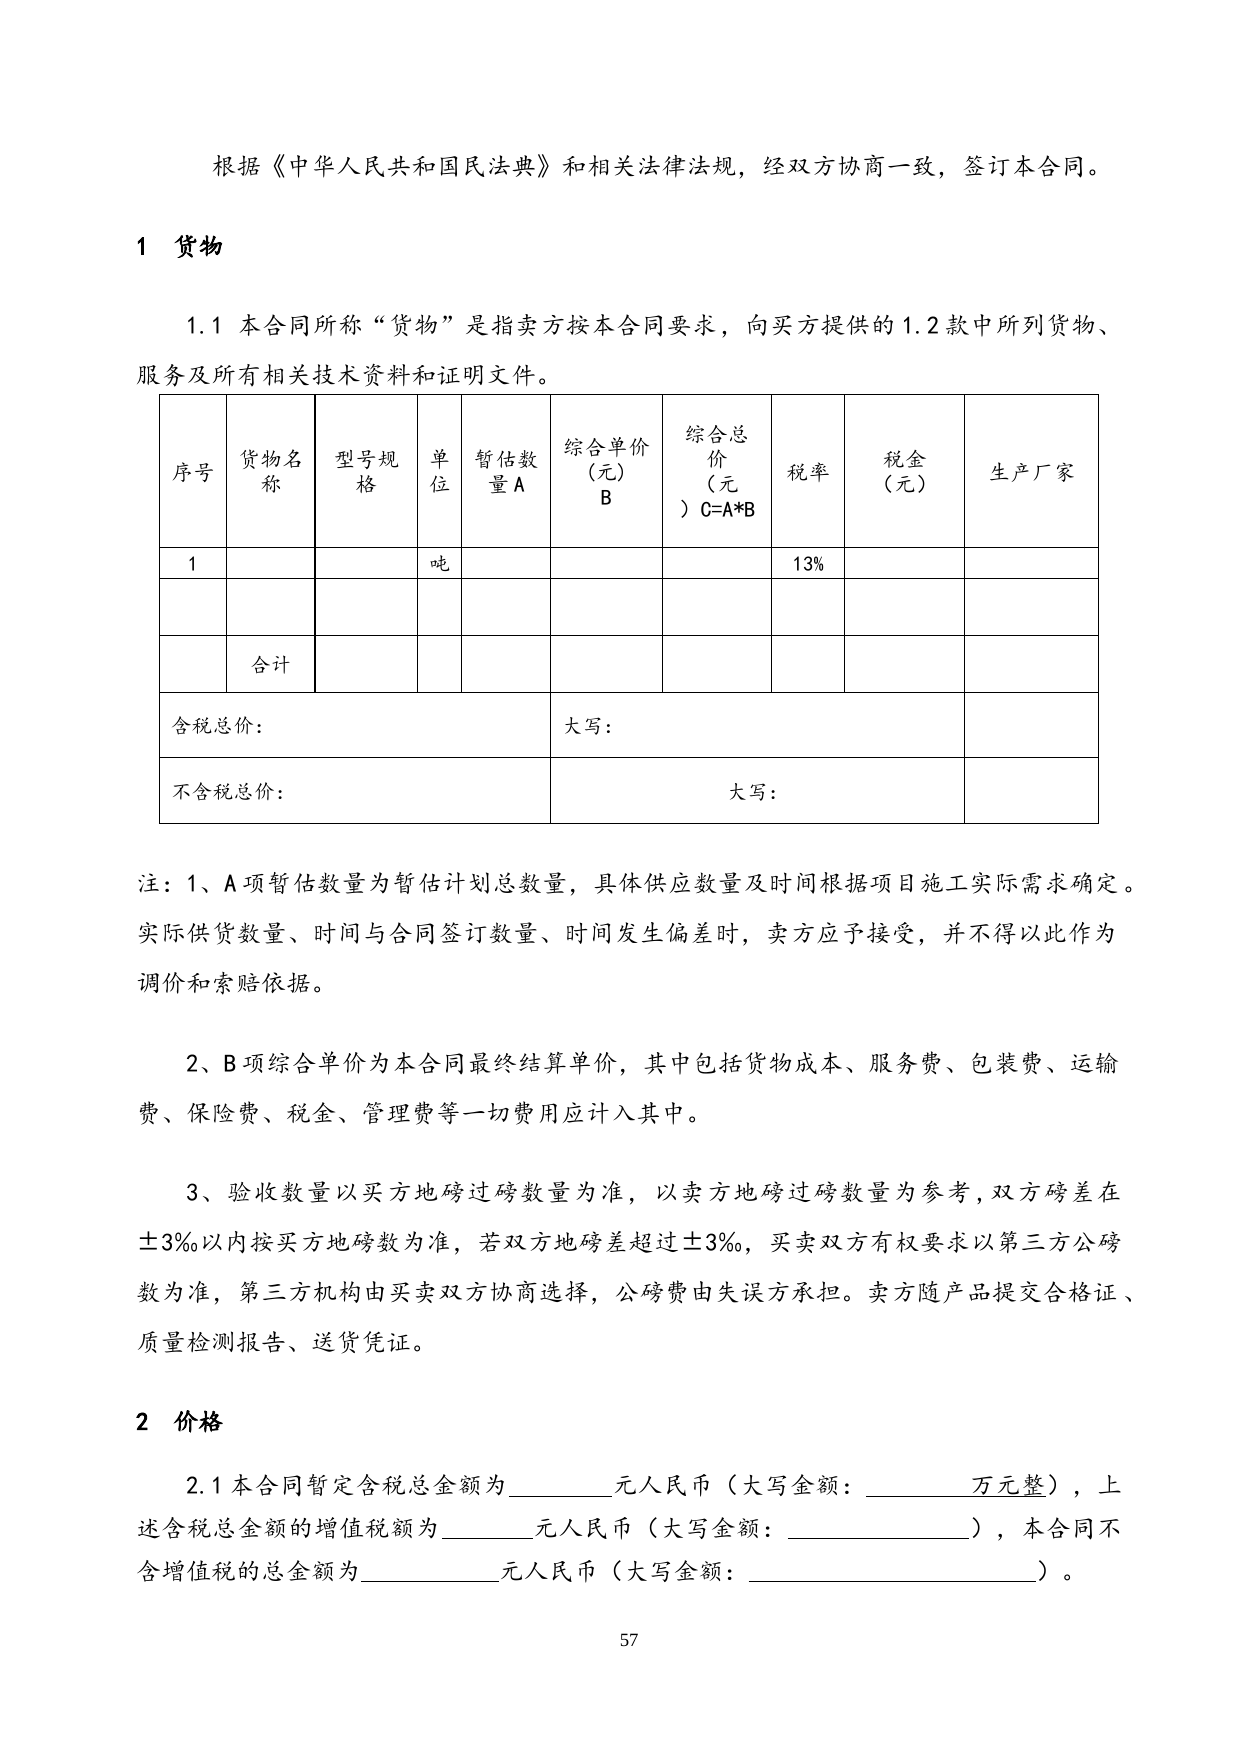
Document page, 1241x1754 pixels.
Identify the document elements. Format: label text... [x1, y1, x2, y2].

text 注：1、A项暂估数量为暂估计划总数量，具体供应数量及时间根据项目施工实际需求确定。实际供货数量、时间与合同签订数量、时间发生偏差时，卖方应予接受，并不得以此作为调价和索赔依据。 [136, 853, 1122, 1003]
table_cell [418, 636, 461, 692]
table_header 综合总价（元）C=A*B [663, 395, 771, 547]
table_cell [160, 636, 226, 692]
table_cell [462, 579, 550, 635]
table_cell [772, 636, 844, 692]
table_cell [462, 548, 550, 578]
table_cell [772, 579, 844, 635]
table_cell 大写： [551, 758, 964, 823]
table_cell [965, 693, 1098, 757]
table_cell 吨 [418, 548, 461, 578]
table_cell [316, 579, 417, 635]
table_cell [965, 758, 1098, 823]
table_cell [551, 636, 662, 692]
table_cell [227, 548, 314, 578]
text 2、B项综合单价为本合同最终结算单价，其中包括货物成本、服务费、包装费、运输费、保险费、税金、管理费等一切费用应计入其中。 [136, 1032, 1122, 1132]
text 1 货物 [136, 215, 1122, 265]
table_header 税率 [772, 395, 844, 547]
text 2.1本合同暂定含税总金额为 元人民币（大写金额： 万元整），上述含税总金额的增值税额为 元人民币（大写金额： ），本合同不含增值税的总金额为 元人民币（大写金额： ）。 [136, 1469, 1122, 1584]
table_cell [845, 548, 964, 578]
text 1.1 本合同所称“货物”是指卖方按本合同要求，向买方提供的1.2款中所列货物、服务及所有相关技术资料和证明文件。 [136, 294, 1122, 394]
table_header 货物名称 [227, 395, 314, 547]
table_cell [316, 548, 417, 578]
table_cell [965, 636, 1098, 692]
text 3、验收数量以买方地磅过磅数量为准，以卖方地磅过磅数量为参考,双方磅差在±3‰以内按买方地磅数为准，若双方地磅差超过±3‰，买卖双方有权要求以第三方公磅数为准，第三方机构由买卖双方协商选择，公磅费由失误方承担。卖方随产品提交合格证、质量检测报告、送货凭证。 [136, 1161, 1122, 1361]
table_header 综合单价(元) B [551, 395, 662, 547]
table_cell [845, 636, 964, 692]
text 2 价格 [136, 1390, 1122, 1440]
table_cell 合计 [227, 636, 314, 692]
table_header 生产厂家 [965, 395, 1098, 547]
table_cell [663, 636, 771, 692]
table_cell [462, 636, 550, 692]
text 根据《中华人民共和国民法典》和相关法律法规，经双方协商一致，签订本合同。 [136, 136, 1122, 186]
table_cell 不含税总价： [160, 758, 550, 823]
table_cell [551, 548, 662, 578]
table_cell [663, 579, 771, 635]
table_cell [551, 579, 662, 635]
table_cell [316, 636, 417, 692]
table_cell 13% [772, 548, 844, 578]
table_cell [663, 548, 771, 578]
table_header 暂估数量A [462, 395, 550, 547]
table_header 序号 [160, 395, 226, 547]
table_header 型号规格 [316, 395, 417, 547]
table_cell 含税总价： [160, 693, 550, 757]
table_cell [418, 579, 461, 635]
table_cell 大写： [551, 693, 964, 757]
table_cell [845, 579, 964, 635]
table_cell [227, 579, 314, 635]
table_cell [965, 579, 1098, 635]
table_header 单位 [418, 395, 461, 547]
table_cell [965, 548, 1098, 578]
table_cell [160, 579, 226, 635]
table_header 税金（元） [845, 395, 964, 547]
table_cell 1 [160, 548, 226, 578]
